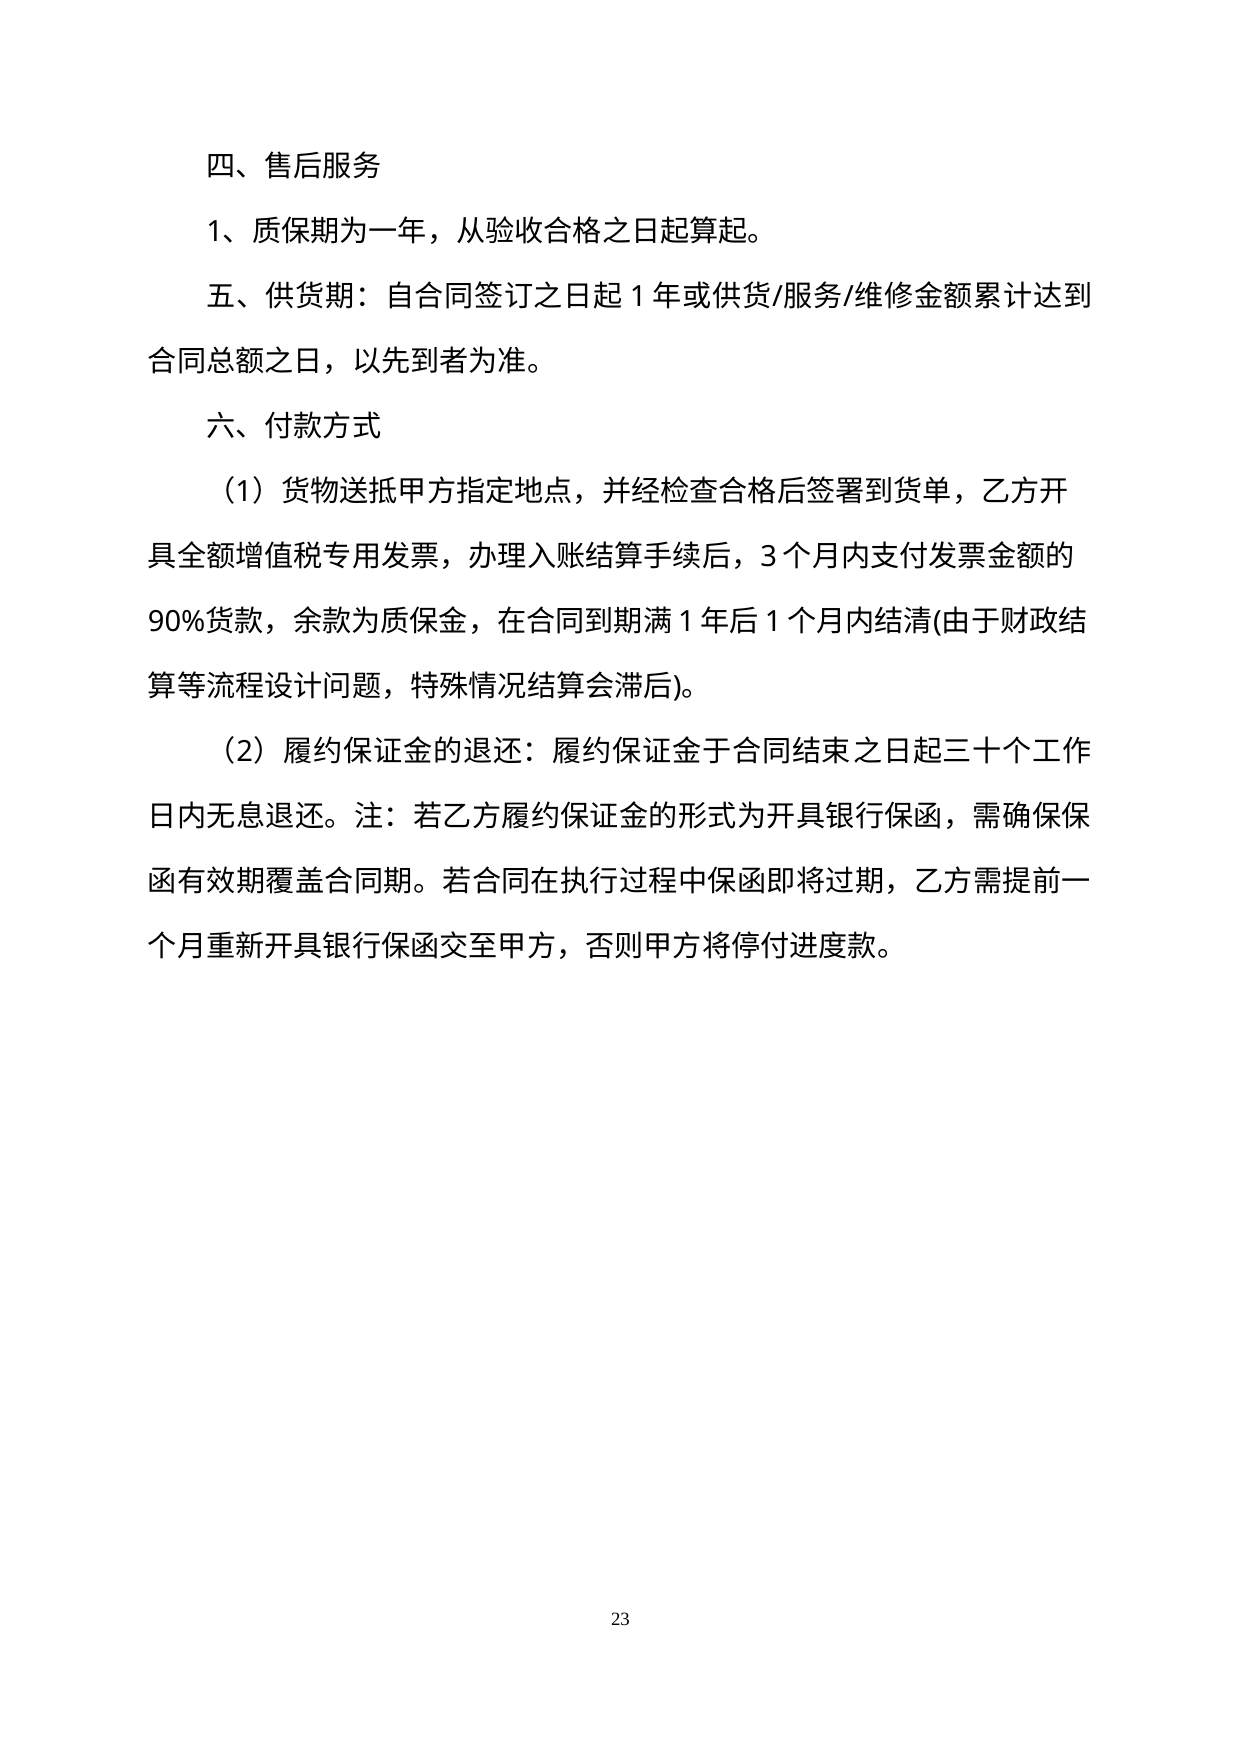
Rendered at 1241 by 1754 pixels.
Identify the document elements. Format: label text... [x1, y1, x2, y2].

text 六、付款方式 [148, 392, 1092, 457]
text 1、质保期为一年，从验收合格之日起算起。 [148, 197, 1092, 262]
text （1）货物送抵甲方指定地点，并经检查合格后签署到货单，乙方开具全额增值税专用发票，办理入账结算手续后，3个月内支付发票金额的90%货款，余款为质保金，在合同到期满1年后1个月内结清(由于财政结算等流程设计问题，特殊情况结算会滞后)。 [148, 457, 1092, 717]
text 五、供货期：自合同签订之日起1年或供货/服务/维修金额累计达到合同总额之日，以先到者为准。 [148, 262, 1092, 392]
text 四、售后服务 [148, 132, 1092, 197]
text （2）履约保证金的退还：履约保证金于合同结束之日起三十个工作日内无息退还。注：若乙方履约保证金的形式为开具银行保函，需确保保函有效期覆盖合同期。若合同在执行过程中保函即将过期，乙方需提前一个月重新开具银行保函交至甲方，否则甲方将停付进度款。 [148, 717, 1092, 977]
